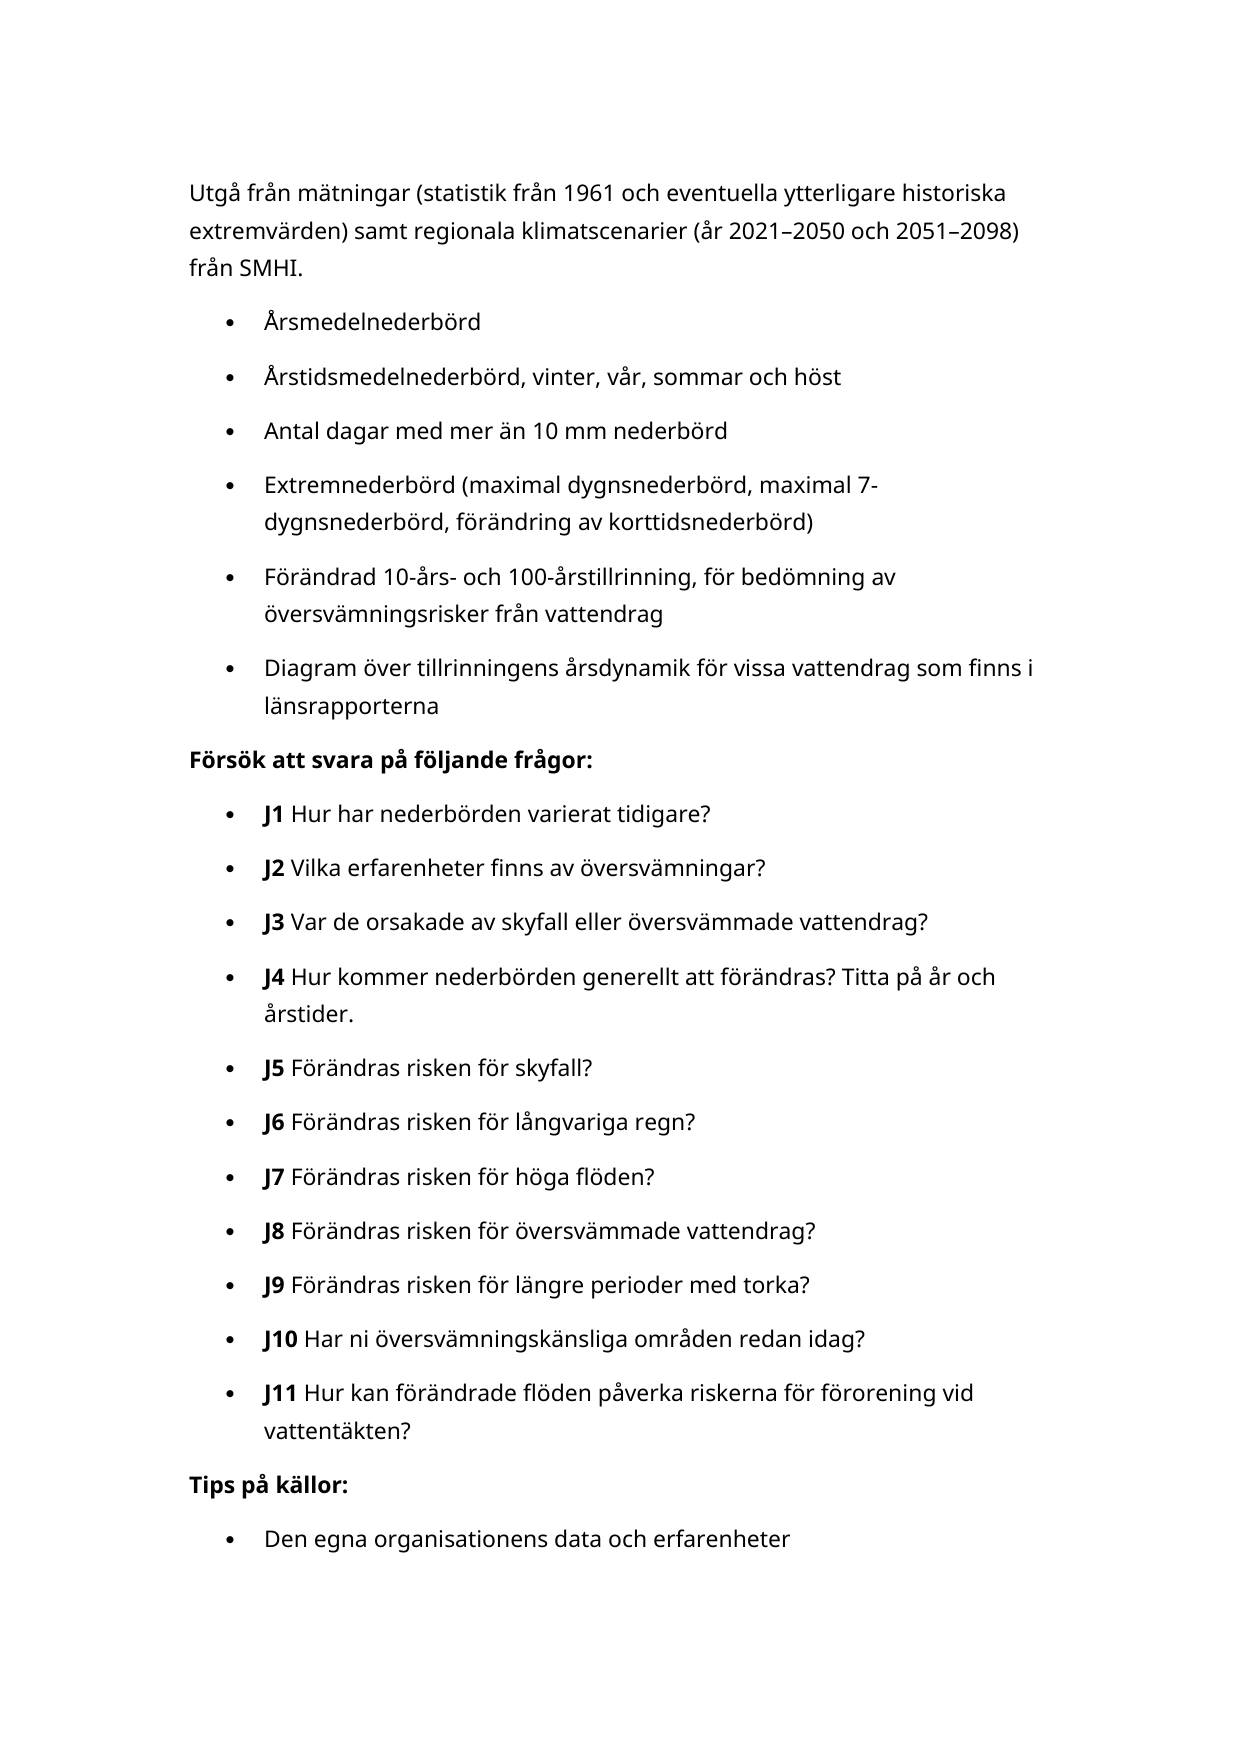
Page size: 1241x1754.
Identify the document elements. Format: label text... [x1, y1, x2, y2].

list J11 Hur kan förändrade flöden påverka riskerna för förorening vid vattentäkten? [226, 1377, 1051, 1446]
list J10 Har ni översvämningskänsliga områden redan idag? [226, 1323, 1051, 1354]
list J9 Förändras risken för längre perioder med torka? [226, 1269, 1051, 1300]
text Försök att svara på följande frågor: [189, 744, 1051, 775]
list Den egna organisationens data och erfarenheter [226, 1523, 1051, 1554]
list J6 Förändras risken för långvariga regn? [226, 1106, 1051, 1138]
list Årstidsmedelnederbörd, vinter, vår, sommar och höst [226, 361, 1051, 392]
list J2 Vilka erfarenheter finns av översvämningar? [226, 852, 1051, 883]
list Antal dagar med mer än 10 mm nederbörd [226, 415, 1051, 446]
list Förändrad 10-års- och 100-årstillrinning, för bedömning av översvämningsrisker från vattendrag [226, 561, 1051, 629]
text Utgå från mätningar (statistik från 1961 och eventuella ytterligare historiska extremvärden) samt regionala klimatscenarier (år 2021–2050 och 2051–2098) från SMHI. [189, 177, 1051, 283]
list J7 Förändras risken för höga flöden? [226, 1161, 1051, 1192]
list J8 Förändras risken för översvämmade vattendrag? [226, 1215, 1051, 1246]
list Extremnederbörd (maximal dygnsnederbörd, maximal 7-dygnsnederbörd, förändring av korttidsnederbörd) [226, 469, 1051, 538]
list J3 Var de orsakade av skyfall eller översvämmade vattendrag? [226, 906, 1051, 938]
list J4 Hur kommer nederbörden generellt att förändras? Titta på år och årstider. [226, 961, 1051, 1029]
list J1 Hur har nederbörden varierat tidigare? [226, 798, 1051, 829]
list J5 Förändras risken för skyfall? [226, 1052, 1051, 1083]
list Årsmedelnederbörd [226, 306, 1051, 338]
text Tips på källor: [189, 1469, 1051, 1500]
list Diagram över tillrinningens årsdynamik för vissa vattendrag som finns i länsrapporterna [226, 652, 1051, 721]
